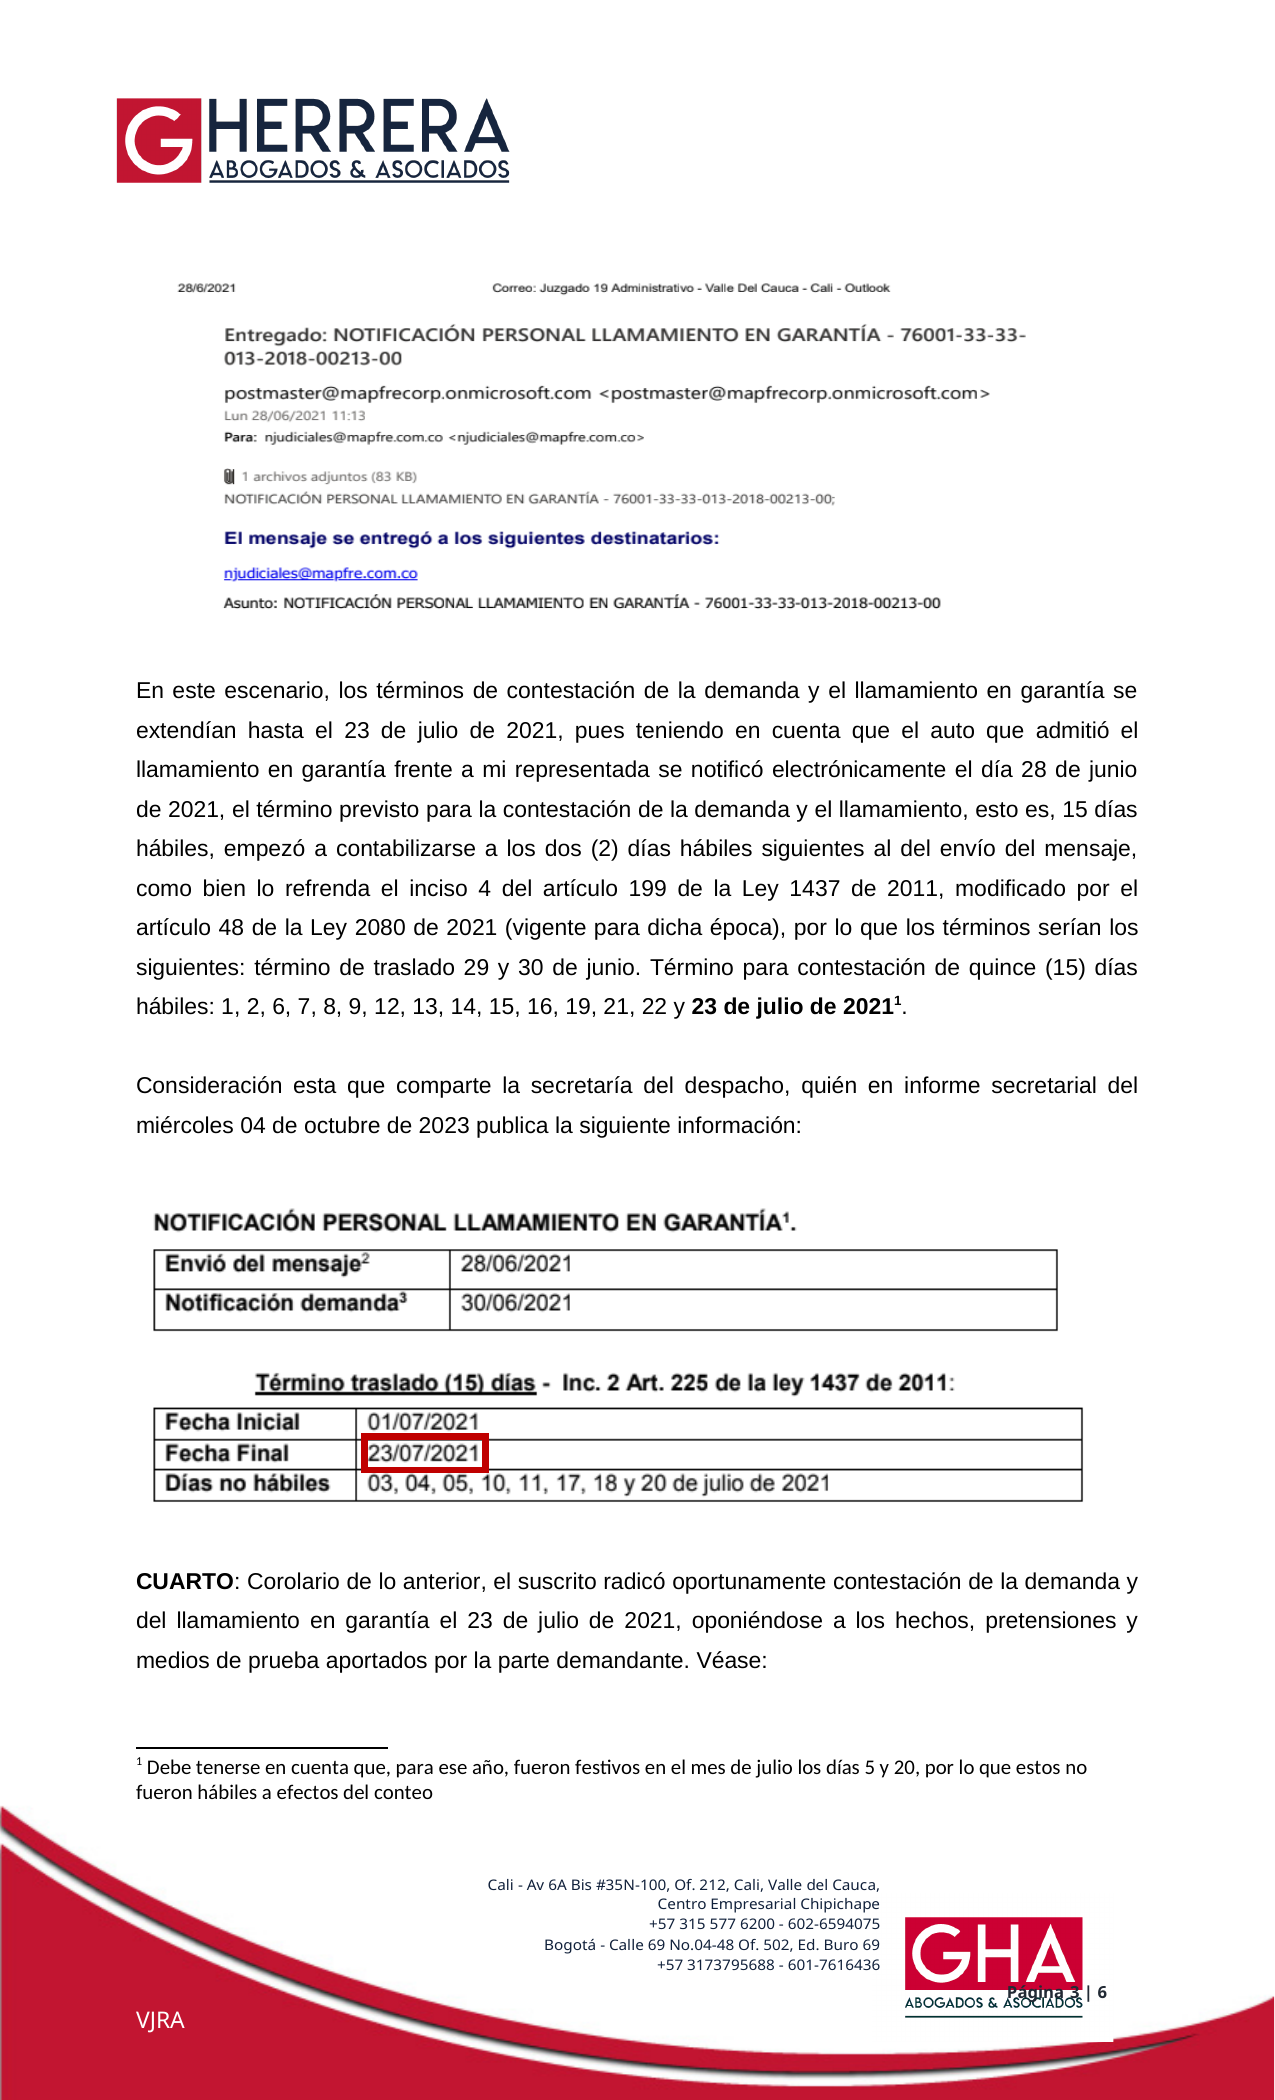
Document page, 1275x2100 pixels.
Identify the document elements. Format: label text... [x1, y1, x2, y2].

text En este escenario, los términos de contestación de la demanda y el llamamiento en garantía se extendían hasta el 23 de julio de 2021, pues teniendo en cuenta que el auto que admitió el llamamiento en garantía frente a mi representada se notificó electrónicamente el día 28 de junio de 2021, el término previsto para la contestación de la demanda y el llamamiento, esto es, 15 días hábiles, empezó a contabilizarse a los dos (2) días hábiles siguientes al del envío del mensaje, como bien lo refrenda el inciso 4 del artículo 199 de la Ley 1437 de 2011, modificado por el artículo 48 de la Ley 2080 de 2021 (vigente para dicha época), por lo que los términos serían los siguientes: término de traslado 29 y 30 de junio. Término para contestación de quince (15) días hábiles: 1, 2, 6, 7, 8, 9, 12, 13, 14, 15, 16, 19, 21, 22 y 23 de julio de 2021. [136, 677, 1139, 1019]
picture [0, 1793, 1275, 2100]
text CUARTO: Corolario de lo anterior, el suscrito radicó oportunamente contestación de la demanda y del llamamiento en garantía el 23 de julio de 2021, oponiéndose a los hechos, pretensiones y medios de prueba aportados por la parte demandante. Véase: [136, 1568, 1139, 1673]
text Consideración esta que comparte la secretaría del despacho, quién en informe secretarial del miércoles 04 de octubre de 2023 publica la siguiente información: [136, 1072, 1139, 1138]
picture [135, 261, 1139, 623]
picture [135, 1190, 1094, 1513]
picture [96, 75, 529, 206]
